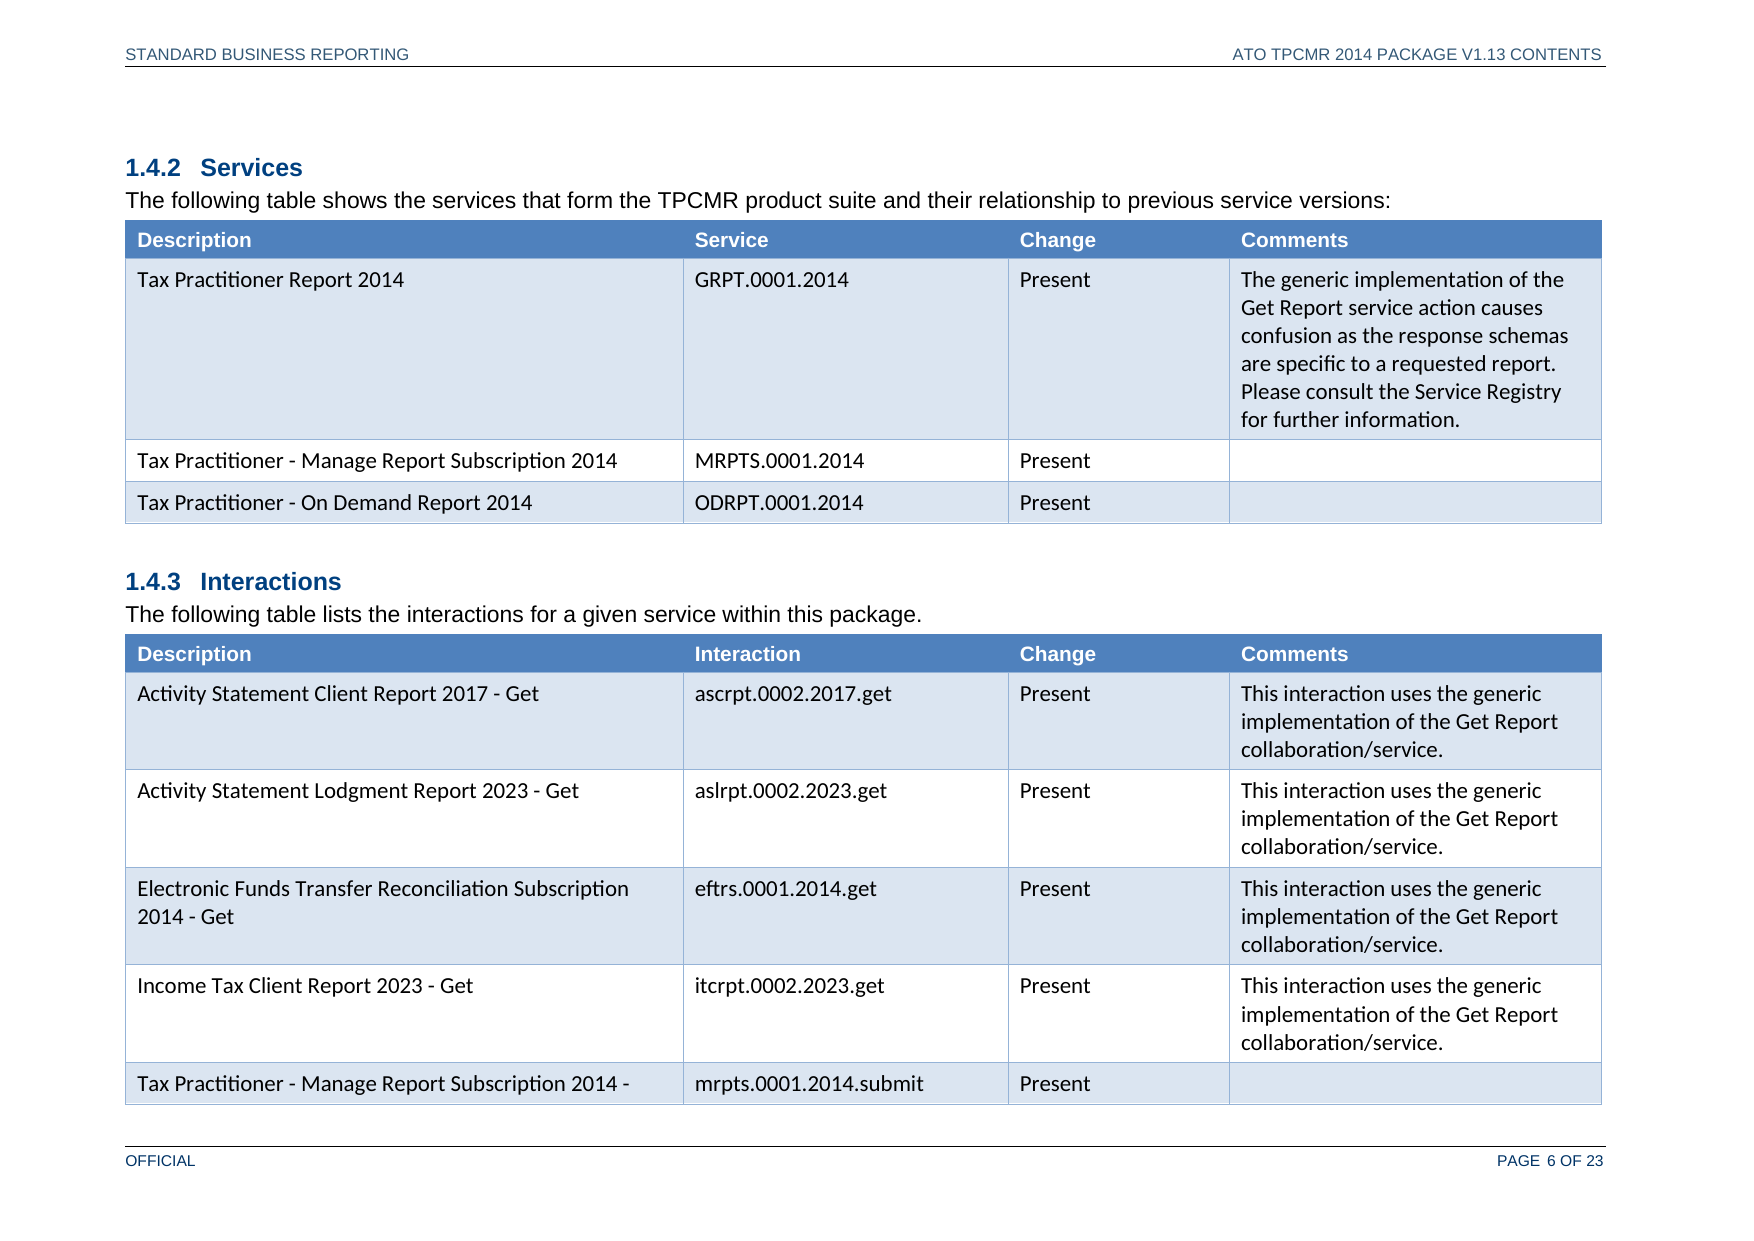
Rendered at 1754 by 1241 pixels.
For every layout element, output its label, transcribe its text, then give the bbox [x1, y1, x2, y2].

table_cell Present [1009, 673, 1229, 769]
table_header Description [126, 221, 683, 258]
subtitle Interactions [125, 566, 1606, 595]
table_cell Present [1009, 259, 1229, 439]
table_header Interaction [684, 635, 1008, 672]
table_cell itcrpt.0002.2023.get [684, 965, 1008, 1062]
text The following table lists the interactions for a given service within this package. [125, 601, 1606, 628]
table_cell Present [1009, 868, 1229, 964]
table_cell Income Tax Client Report 2023 - Get [126, 965, 683, 1062]
table_cell Activity Statement Client Report 2017 - Get [126, 673, 683, 769]
table_cell GRPT.0001.2014 [684, 259, 1008, 439]
table_cell This interaction uses the generic implementation of the Get Report collaboration/service. [1230, 868, 1601, 964]
table_cell [1230, 440, 1601, 481]
table_header Comments [1230, 221, 1601, 258]
table_cell Present [1009, 965, 1229, 1062]
table_cell This interaction uses the generic implementation of the Get Report collaboration/service. [1230, 673, 1601, 769]
table_cell This interaction uses the generic implementation of the Get Report collaboration/service. [1230, 770, 1601, 867]
table_cell ascrpt.0002.2017.get [684, 673, 1008, 769]
table_cell This interaction uses the generic implementation of the Get Report collaboration/service. [1230, 965, 1601, 1062]
table_cell Tax Practitioner - Manage Report Subscription 2014 [126, 440, 683, 481]
table_header Service [684, 221, 1008, 258]
table_header Change [1009, 635, 1229, 672]
table_cell Present [1009, 482, 1229, 522]
table_cell MRPTS.0001.2014 [684, 440, 1008, 481]
table_cell mrpts.0001.2014.submit [684, 1063, 1008, 1103]
text The following table shows the services that form the TPCMR product suite and their relationship to previous service versions: [125, 187, 1606, 214]
table_cell [1230, 1063, 1601, 1103]
table_cell The generic implementation of the Get Report service action causes confusion as the response schemas are specific to a requested report. Please consult the Service Registry for further information. [1230, 259, 1601, 439]
table_header Comments [1230, 635, 1601, 672]
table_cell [126, 1063, 683, 1103]
table_cell Tax Practitioner Report 2014 [126, 259, 683, 439]
subtitle Services [125, 152, 1606, 181]
table_header Change [1009, 221, 1229, 258]
table_cell Present [1009, 1063, 1229, 1103]
table_cell Present [1009, 440, 1229, 481]
table_cell aslrpt.0002.2023.get [684, 770, 1008, 867]
table_cell [1230, 482, 1601, 522]
table_cell ODRPT.0001.2014 [684, 482, 1008, 522]
table_cell eftrs.0001.2014.get [684, 868, 1008, 964]
table_cell Electronic Funds Transfer Reconciliation Subscription 2014 - Get [126, 868, 683, 964]
table_header Description [126, 635, 683, 672]
table_cell Present [1009, 770, 1229, 867]
table_cell Tax Practitioner - On Demand Report 2014 [126, 482, 683, 522]
table_cell Activity Statement Lodgment Report 2023 - Get [126, 770, 683, 867]
